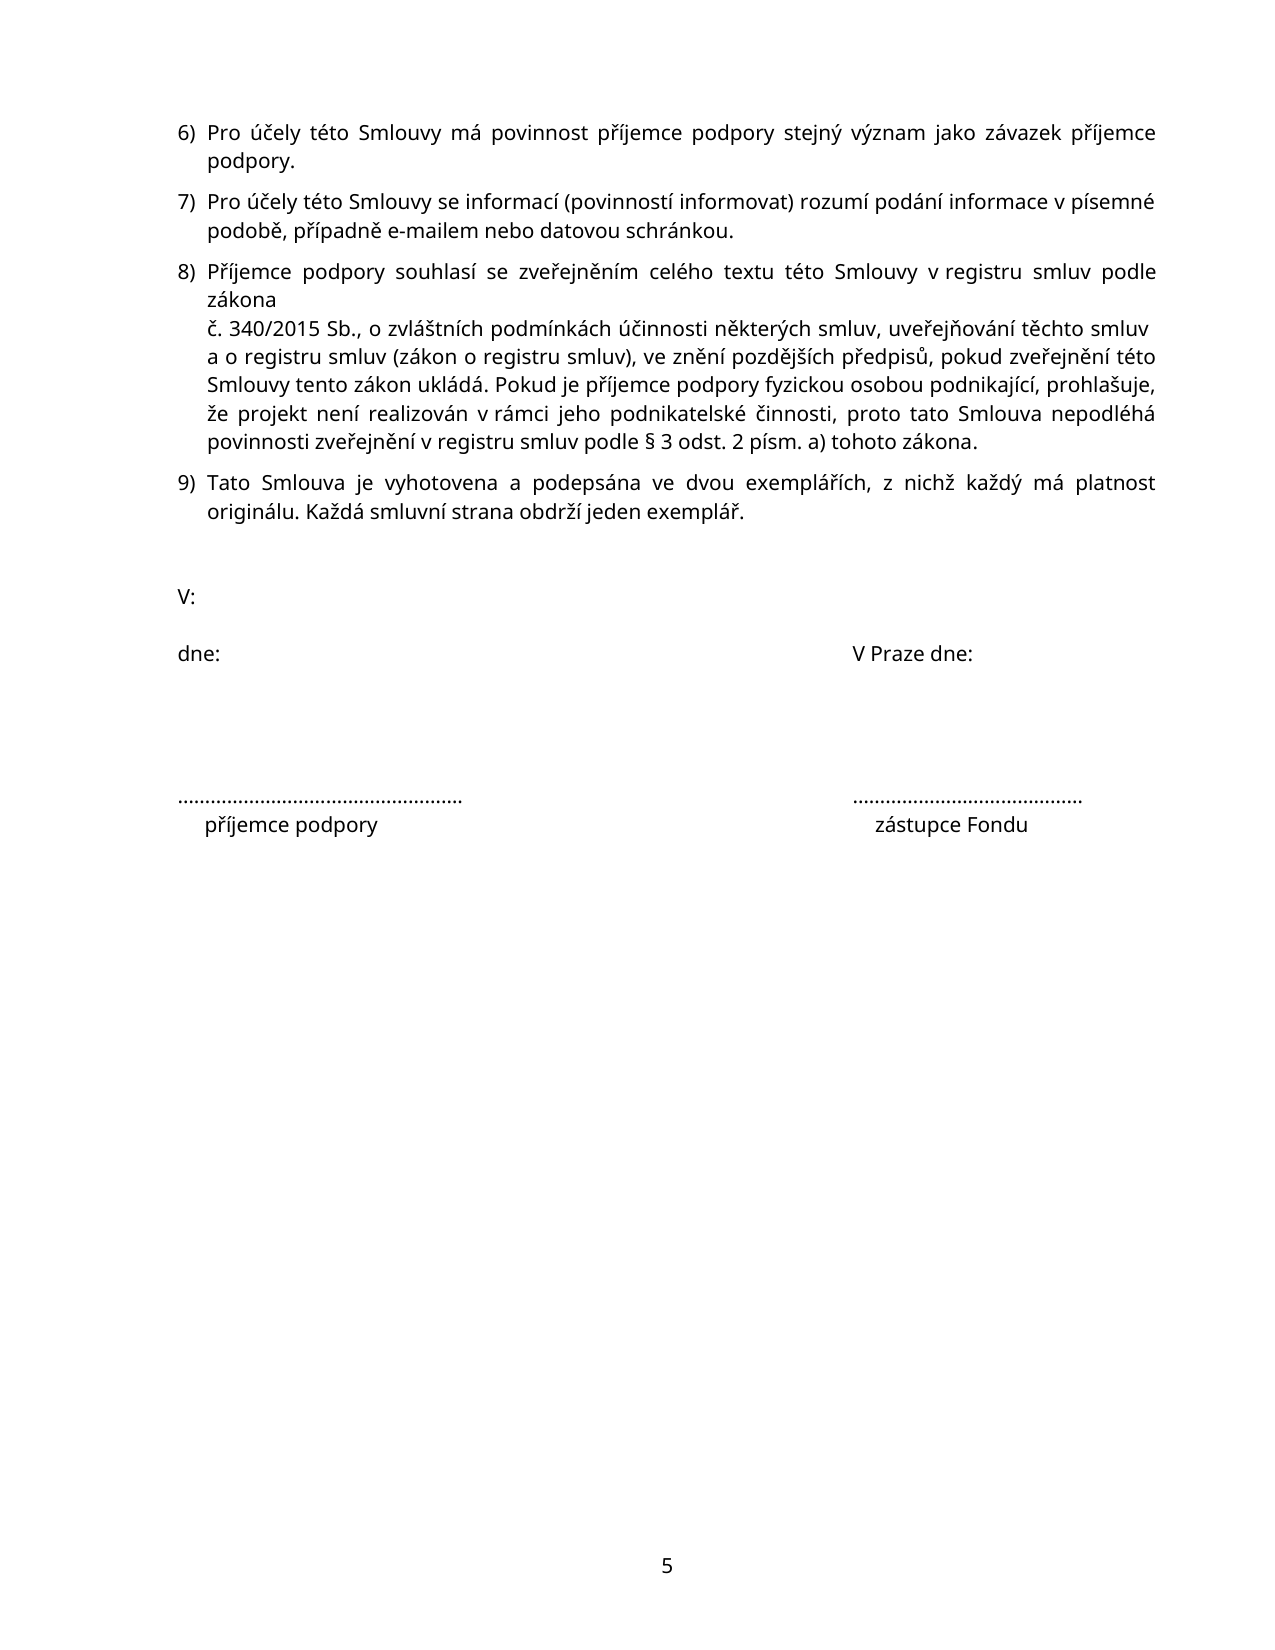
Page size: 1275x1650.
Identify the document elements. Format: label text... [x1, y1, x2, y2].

list Pro účely této Smlouvy se informací (povinností informovat) rozumí podání informace v písemné podobě, případně e-mailem nebo datovou schránkou. [177, 187, 1157, 244]
list Tato Smlouva je vyhotovena a podepsána ve dvou exemplářích, z nichž každý má platnost originálu. Každá smluvní strana obdrží jeden exemplář. [177, 468, 1157, 525]
text ……………………………………………. …………………………………… [177, 781, 1157, 810]
list Pro účely této Smlouvy má povinnost příjemce podpory stejný význam jako závazek příjemce podpory. [177, 118, 1157, 175]
list Příjemce podpory souhlasí se zveřejněním celého textu této Smlouvy v registru smluv podle zákona č. 340/2015 Sb., o zvláštních podmínkách účinnosti některých smluv, uveřejňování těchto smluv a o registru smluv (zákon o registru smluv), ve znění pozdějších předpisů, pokud zveřejnění této Smlouvy tento zákon ukládá. Pokud je příjemce podpory fyzickou osobou podnikající, prohlašuje, že projekt není realizován v rámci jeho podnikatelské činnosti, proto tato Smlouva nepodléhá povinnosti zveřejnění v registru smluv podle § 3 odst. 2 písm. a) tohoto zákona. [177, 257, 1157, 456]
text příjemce podpory zástupce Fondu [177, 810, 1157, 838]
text dne: V Praze dne: [177, 639, 1157, 667]
text V: [177, 582, 1157, 611]
